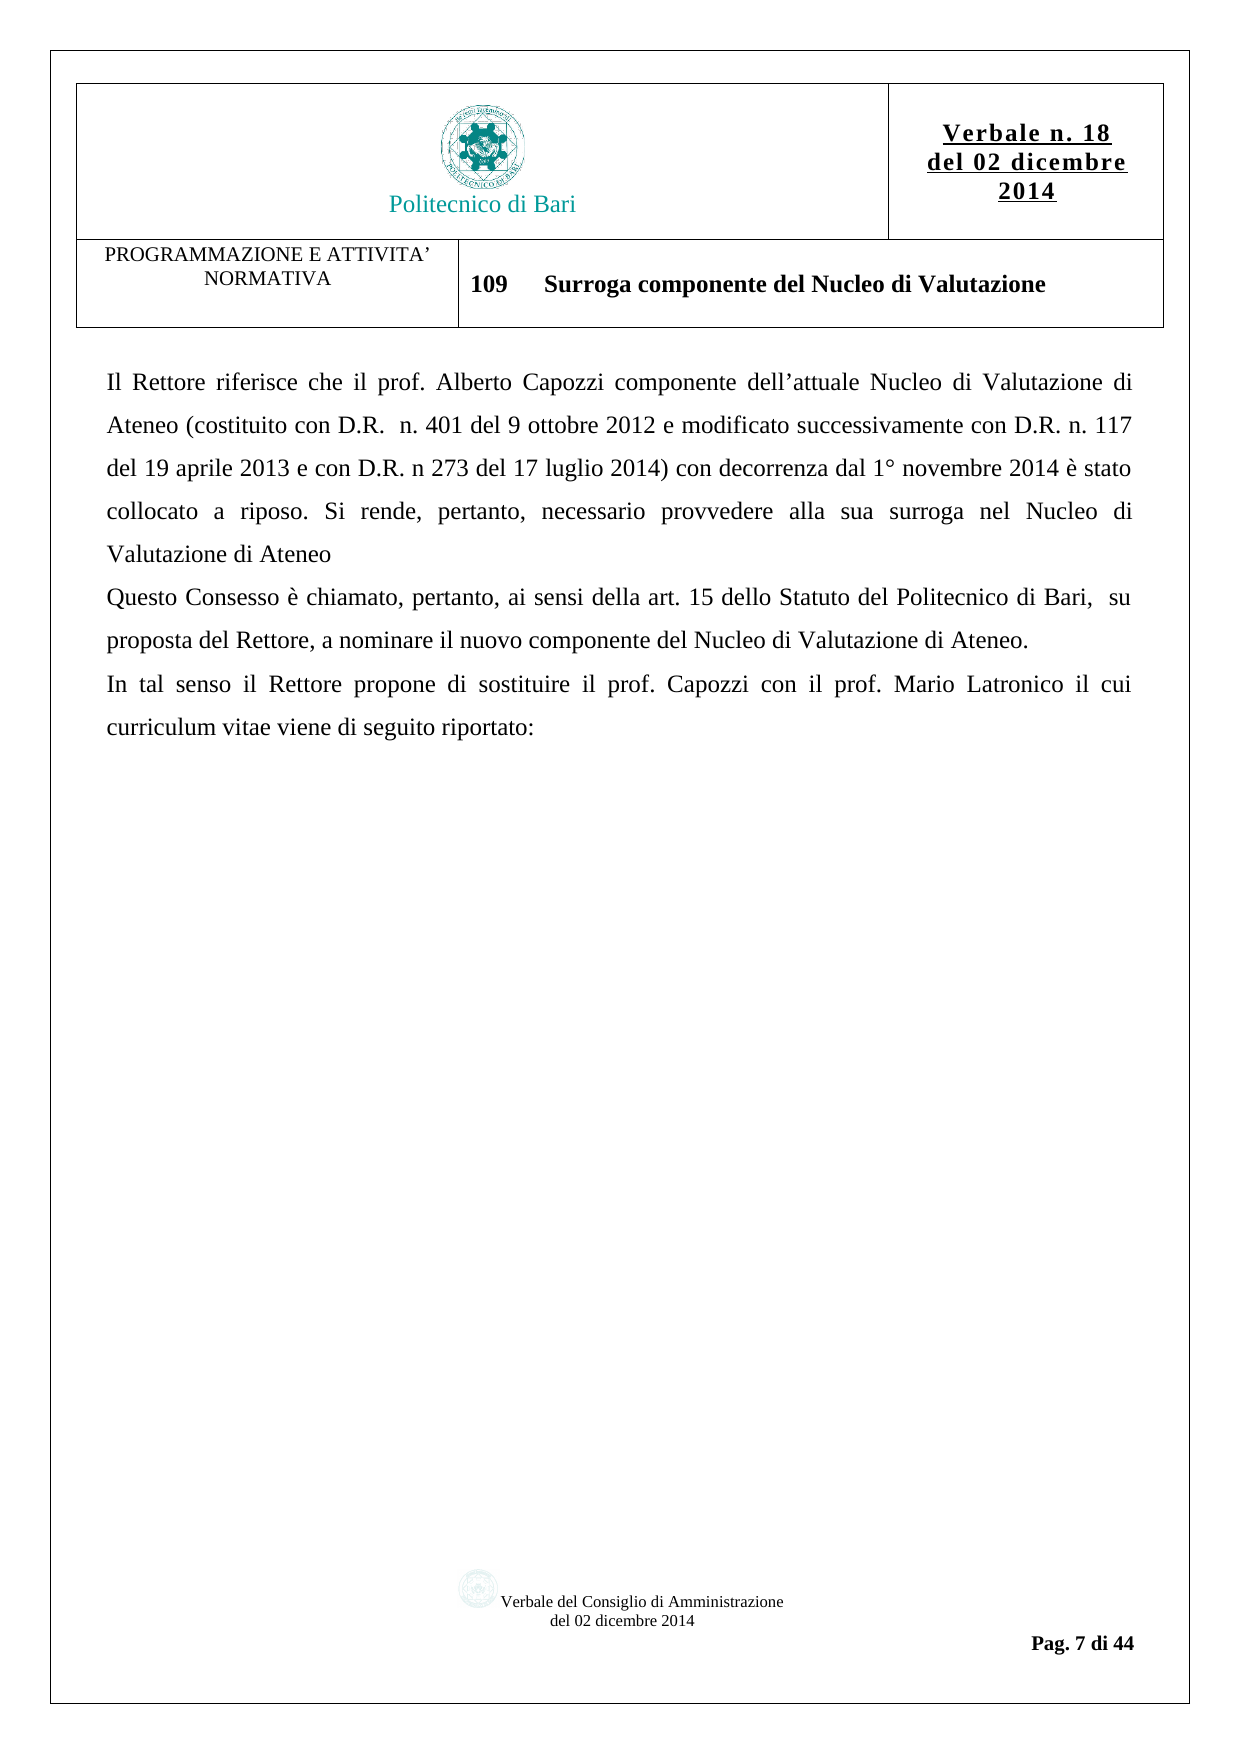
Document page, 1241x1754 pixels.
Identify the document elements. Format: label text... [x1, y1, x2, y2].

table_cell PROGRAMMAZIONE E ATTIVITA’ NORMATIVA [77, 240, 458, 327]
table_header Verbale n. 18 del 02 dicembre 2014 [889, 84, 1163, 239]
table_cell 109 Surroga componente del Nucleo di Valutazione [459, 240, 1163, 327]
table_header Politecnico di Bari [77, 84, 888, 239]
text Questo Consesso è chiamato, pertanto, ai sensi della art. 15 dello Statuto del Politecnico di Bari, su proposta del Rettore, a nominare il nuovo componente del Nucleo di Valutazione di Ateneo. [106, 582, 1134, 654]
text In tal senso il Rettore propone di sostituire il prof. Capozzi con il prof. Mario Latronico il cui curriculum vitae viene di seguito riportato: [106, 669, 1134, 741]
picture [440, 105, 525, 189]
text Il Rettore riferisce che il prof. Alberto Capozzi componente dell’attuale Nucleo di Valutazione di Ateneo (costituito con D.R. n. 401 del 9 ottobre 2012 e modificato successivamente con D.R. n. 117 del 19 aprile 2013 e con D.R. n 273 del 17 luglio 2014) con decorrenza dal 1° novembre 2014 è stato collocato a riposo. Si rende, pertanto, necessario provvedere alla sua surroga nel Nucleo di Valutazione di Ateneo [106, 367, 1134, 568]
